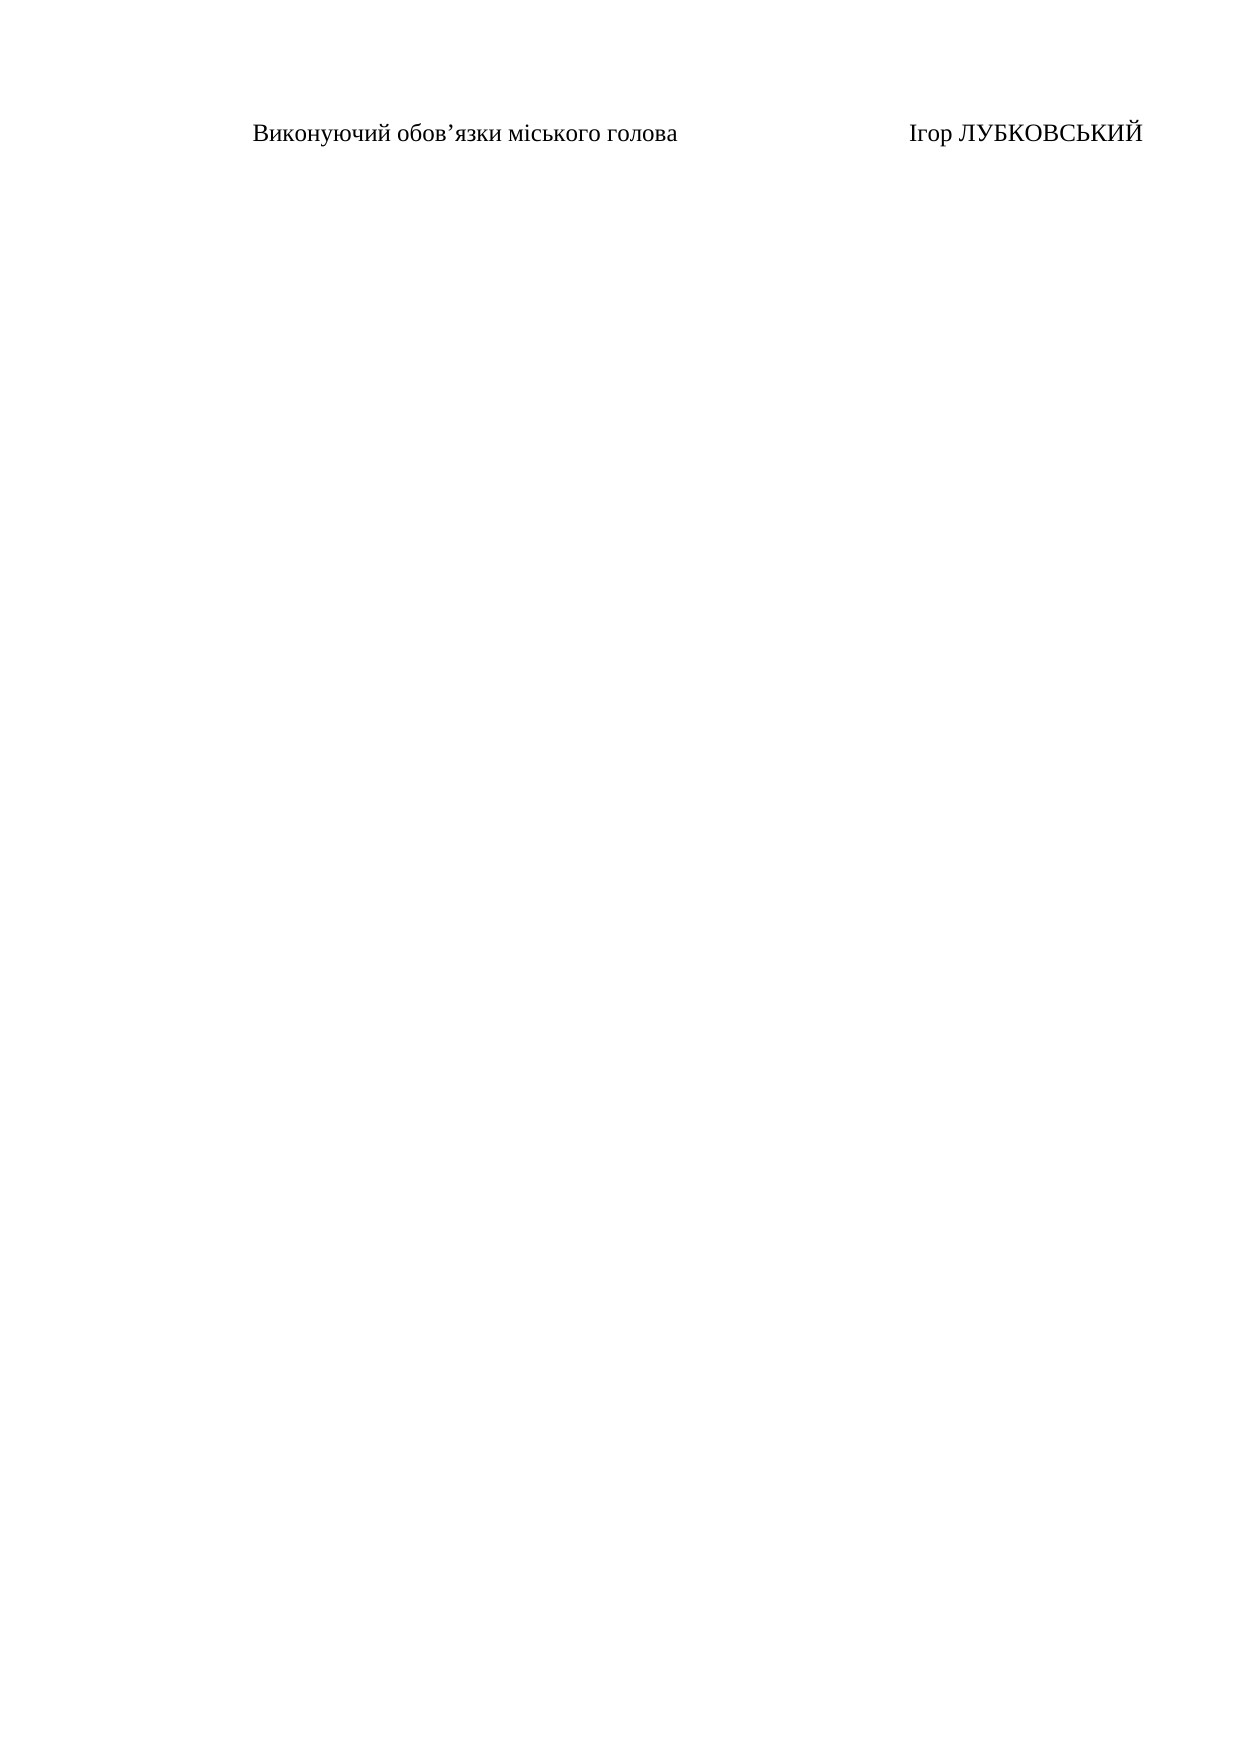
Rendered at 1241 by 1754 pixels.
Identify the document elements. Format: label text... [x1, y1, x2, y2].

text Виконуючий обов’язки міського голова Ігор ЛУБКОВСЬКИЙ [177, 118, 1152, 147]
